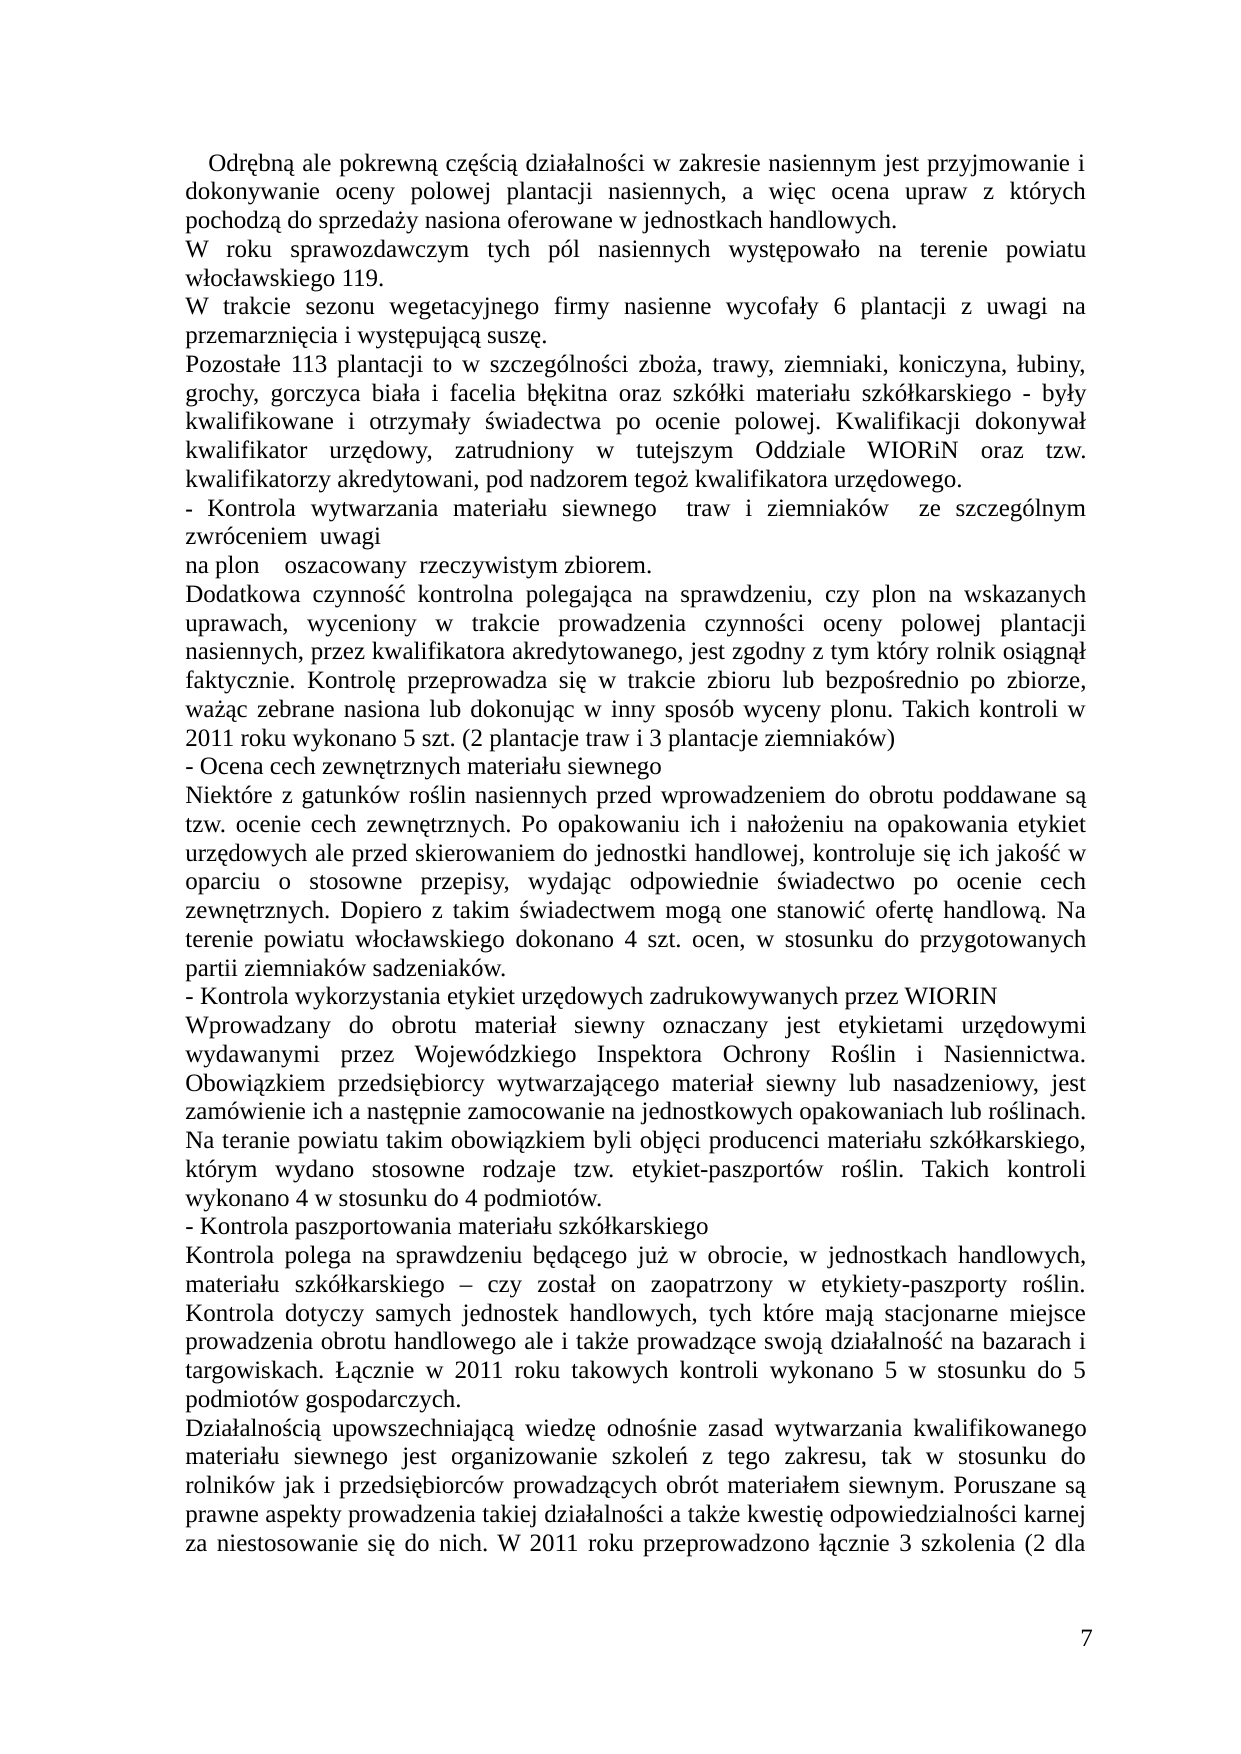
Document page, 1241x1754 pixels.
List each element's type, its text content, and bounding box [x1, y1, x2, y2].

text Odrębną ale pokrewną częścią działalności w zakresie nasiennym jest przyjmowanie i dokonywanie oceny polowej plantacji nasiennych, a więc ocena upraw z których pochodzą do sprzedaży nasiona oferowane w jednostkach handlowych. [185, 148, 1087, 234]
text na plon oszacowany rzeczywistym zbiorem. [185, 550, 1087, 579]
text Kontrola polega na sprawdzeniu będącego już w obrocie, w jednostkach handlowych, materiału szkółkarskiego – czy został on zaopatrzony w etykiety-paszporty roślin. Kontrola dotyczy samych jednostek handlowych, tych które mają stacjonarne miejsce prowadzenia obrotu handlowego ale i także prowadzące swoją działalność na bazarach i targowiskach. Łącznie w 2011 roku takowych kontroli wykonano 5 w stosunku do 5 podmiotów gospodarczych. [185, 1240, 1087, 1413]
text - Kontrola paszportowania materiału szkółkarskiego [185, 1211, 1087, 1240]
text - Kontrola wykorzystania etykiet urzędowych zadrukowywanych przez WIORIN [185, 981, 1087, 1010]
text - Ocena cech zewnętrznych materiału siewnego [185, 751, 1087, 780]
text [185, 1413, 1087, 1556]
text W roku sprawozdawczym tych pól nasiennych występowało na terenie powiatu włocławskiego 119. [185, 234, 1087, 291]
text Niektóre z gatunków roślin nasiennych przed wprowadzeniem do obrotu poddawane są tzw. ocenie cech zewnętrznych. Po opakowaniu ich i nałożeniu na opakowania etykiet urzędowych ale przed skierowaniem do jednostki handlowej, kontroluje się ich jakość w oparciu o stosowne przepisy, wydając odpowiednie świadectwo po ocenie cech zewnętrznych. Dopiero z takim świadectwem mogą one stanowić ofertę handlową. Na terenie powiatu włocławskiego dokonano 4 szt. ocen, w stosunku do przygotowanych partii ziemniaków sadzeniaków. [185, 780, 1087, 981]
text W trakcie sezonu wegetacyjnego firmy nasienne wycofały 6 plantacji z uwagi na przemarznięcia i występującą suszę. [185, 291, 1087, 349]
text - Kontrola wytwarzania materiału siewnego traw i ziemniaków ze szczególnym zwróceniem uwagi [185, 493, 1087, 550]
text Dodatkowa czynność kontrolna polegająca na sprawdzeniu, czy plon na wskazanych uprawach, wyceniony w trakcie prowadzenia czynności oceny polowej plantacji nasiennych, przez kwalifikatora akredytowanego, jest zgodny z tym który rolnik osiągnął faktycznie. Kontrolę przeprowadza się w trakcie zbioru lub bezpośrednio po zbiorze, ważąc zebrane nasiona lub dokonując w inny sposób wyceny plonu. Takich kontroli w 2011 roku wykonano 5 szt. (2 plantacje traw i 3 plantacje ziemniaków) [185, 579, 1087, 751]
text Wprowadzany do obrotu materiał siewny oznaczany jest etykietami urzędowymi wydawanymi przez Wojewódzkiego Inspektora Ochrony Roślin i Nasiennictwa. Obowiązkiem przedsiębiorcy wytwarzającego materiał siewny lub nasadzeniowy, jest zamówienie ich a następnie zamocowanie na jednostkowych opakowaniach lub roślinach. Na teranie powiatu takim obowiązkiem byli objęci producenci materiału szkółkarskiego, którym wydano stosowne rodzaje tzw. etykiet-paszportów roślin. Takich kontroli wykonano 4 w stosunku do 4 podmiotów. [185, 1010, 1087, 1211]
text Pozostałe 113 plantacji to w szczególności zboża, trawy, ziemniaki, koniczyna, łubiny, grochy, gorczyca biała i facelia błękitna oraz szkółki materiału szkółkarskiego - były kwalifikowane i otrzymały świadectwa po ocenie polowej. Kwalifikacji dokonywał kwalifikator urzędowy, zatrudniony w tutejszym Oddziale WIORiN oraz tzw. kwalifikatorzy akredytowani, pod nadzorem tegoż kwalifikatora urzędowego. [185, 349, 1087, 493]
